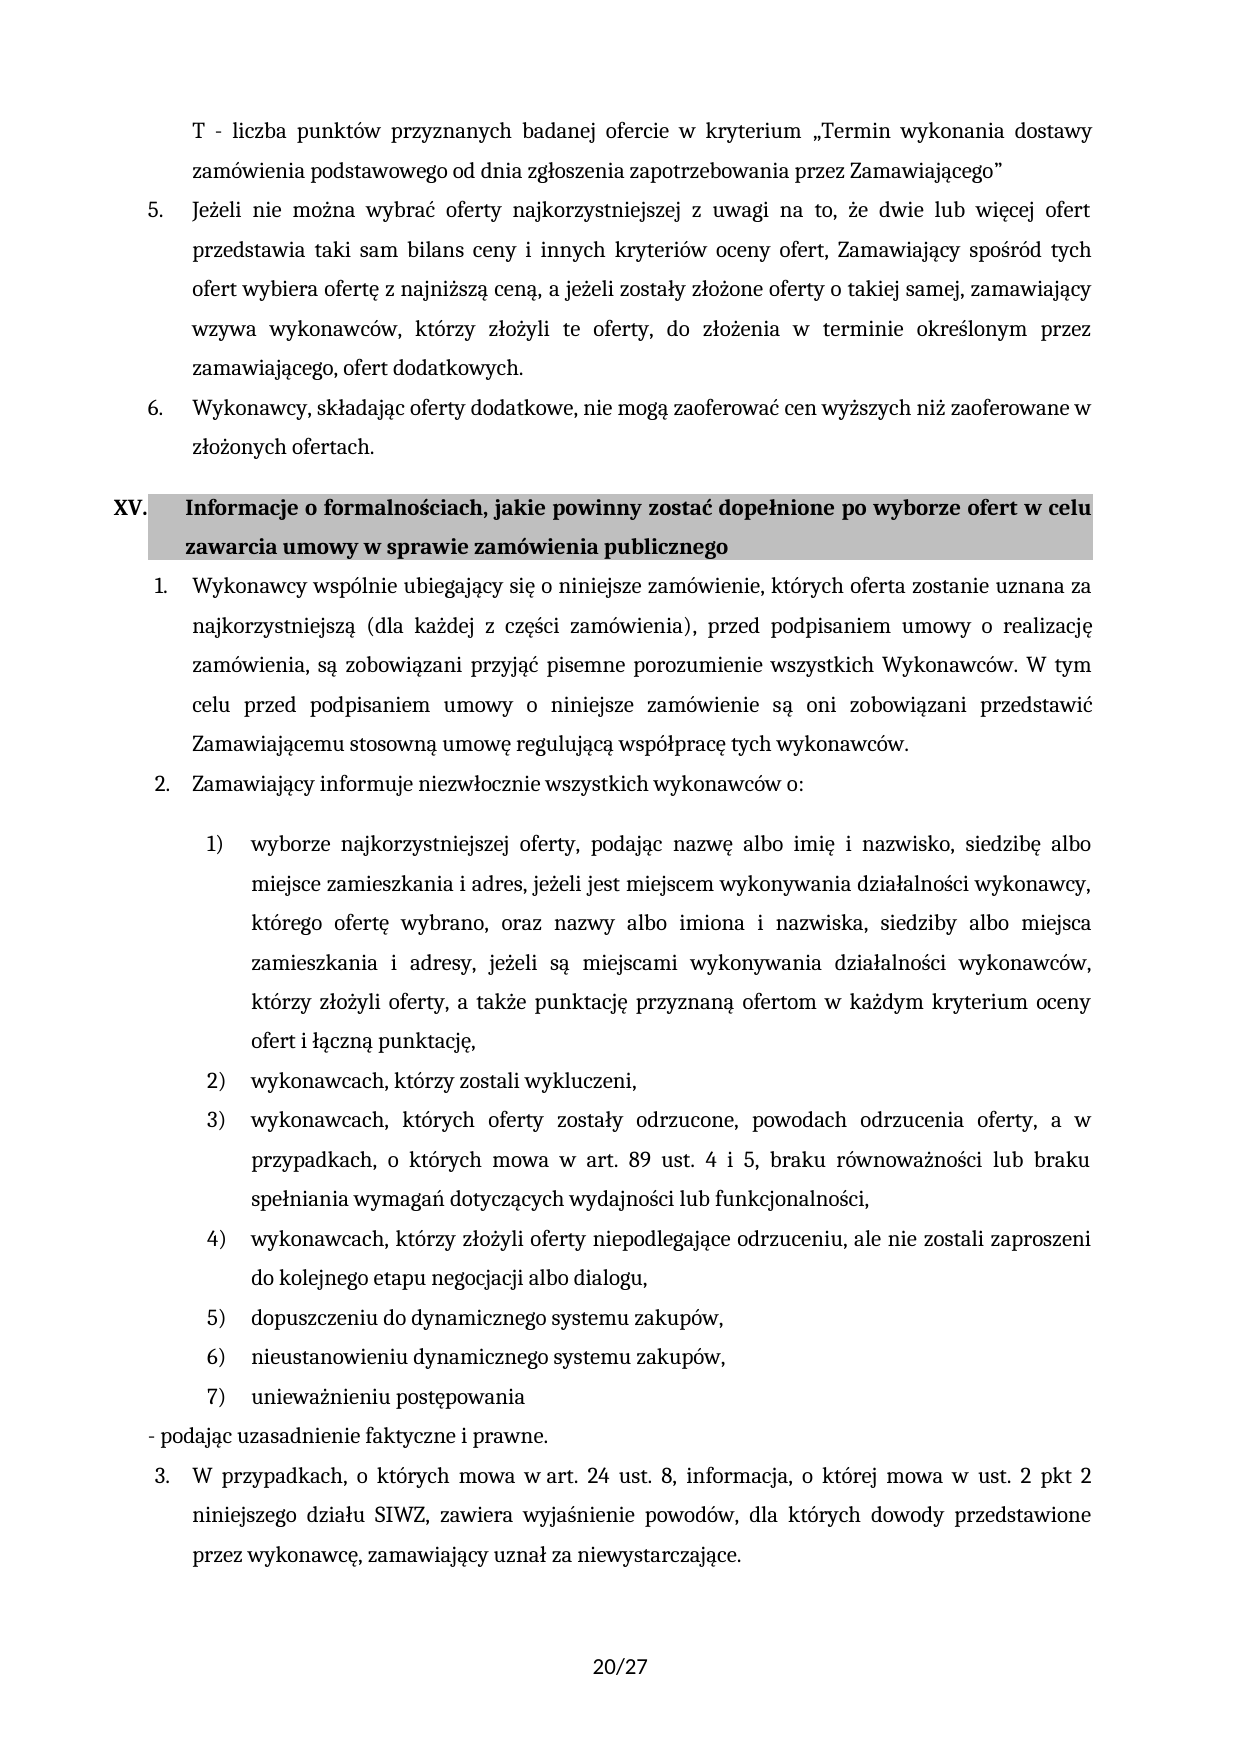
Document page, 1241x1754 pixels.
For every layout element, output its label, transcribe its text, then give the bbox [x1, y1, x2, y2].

list Wykonawcy, składając oferty dodatkowe, nie mogą zaoferować cen wyższych niż zaoferowane w złożonych ofertach. [148, 394, 1093, 460]
subtitle Informacje o formalnościach, jakie powinny zostać dopełnione po wyborze ofert w celu zawarcia umowy w sprawie zamówienia publicznego [148, 494, 1093, 560]
list nieustanowieniu dynamicznego systemu zakupów, [207, 1344, 1093, 1371]
list Wykonawcy wspólnie ubiegający się o niniejsze zamówienie, których oferta zostanie uznana za najkorzystniejszą (dla każdej z części zamówienia), przed podpisaniem umowy o realizację zamówienia, są zobowiązani przyjąć pisemne porozumienie wszystkich Wykonawców. W tym celu przed podpisaniem umowy o niniejsze zamówienie są oni zobowiązani przedstawić Zamawiającemu stosowną umowę regulującą współpracę tych wykonawców. [154, 573, 1093, 757]
list T - liczba punktów przyznanych badanej ofercie w kryterium „Termin wykonania dostawy zamówienia podstawowego od dnia zgłoszenia zapotrzebowania przez Zamawiającego” [192, 118, 1093, 184]
list wykonawcach, których oferty zostały odrzucone, powodach odrzucenia oferty, a w przypadkach, o których mowa w art. 89 ust. 4 i 5, braku równoważności lub braku spełniania wymagań dotyczących wydajności lub funkcjonalności, [207, 1107, 1093, 1213]
list W przypadkach, o których mowa w art. 24 ust. 8, informacja, o której mowa w ust. 2 pkt 2 niniejszego działu SIWZ, zawiera wyjaśnienie powodów, dla których dowody przedstawione przez wykonawcę, zamawiający uznał za niewystarczające. [154, 1463, 1093, 1568]
list wykonawcach, którzy złożyli oferty niepodlegające odrzuceniu, ale nie zostali zaproszeni do kolejnego etapu negocjacji albo dialogu, [207, 1226, 1093, 1292]
list dopuszczeniu do dynamicznego systemu zakupów, [207, 1305, 1093, 1331]
list Zamawiający informuje niezwłocznie wszystkich wykonawców o: [154, 771, 1093, 797]
list Jeżeli nie można wybrać oferty najkorzystniejszej z uwagi na to, że dwie lub więcej ofert przedstawia taki sam bilans ceny i innych kryteriów oceny ofert, Zamawiający spośród tych ofert wybiera ofertę z najniższą ceną, a jeżeli zostały złożone oferty o takiej samej, zamawiający wzywa wykonawców, którzy złożyli te oferty, do złożenia w terminie określonym przez zamawiającego, ofert dodatkowych. [148, 197, 1093, 381]
text - podając uzasadnienie faktyczne i prawne. [148, 1423, 1093, 1449]
list wyborze najkorzystniejszej oferty, podając nazwę albo imię i nazwisko, siedzibę albo miejsce zamieszkania i adres, jeżeli jest miejscem wykonywania działalności wykonawcy, którego ofertę wybrano, oraz nazwy albo imiona i nazwiska, siedziby albo miejsca zamieszkania i adresy, jeżeli są miejscami wykonywania działalności wykonawców, którzy złożyli oferty, a także punktację przyznaną ofertom w każdym kryterium oceny ofert i łączną punktację, [207, 831, 1093, 1055]
list wykonawcach, którzy zostali wykluczeni, [207, 1068, 1093, 1094]
list unieważnieniu postępowania [207, 1384, 1093, 1410]
